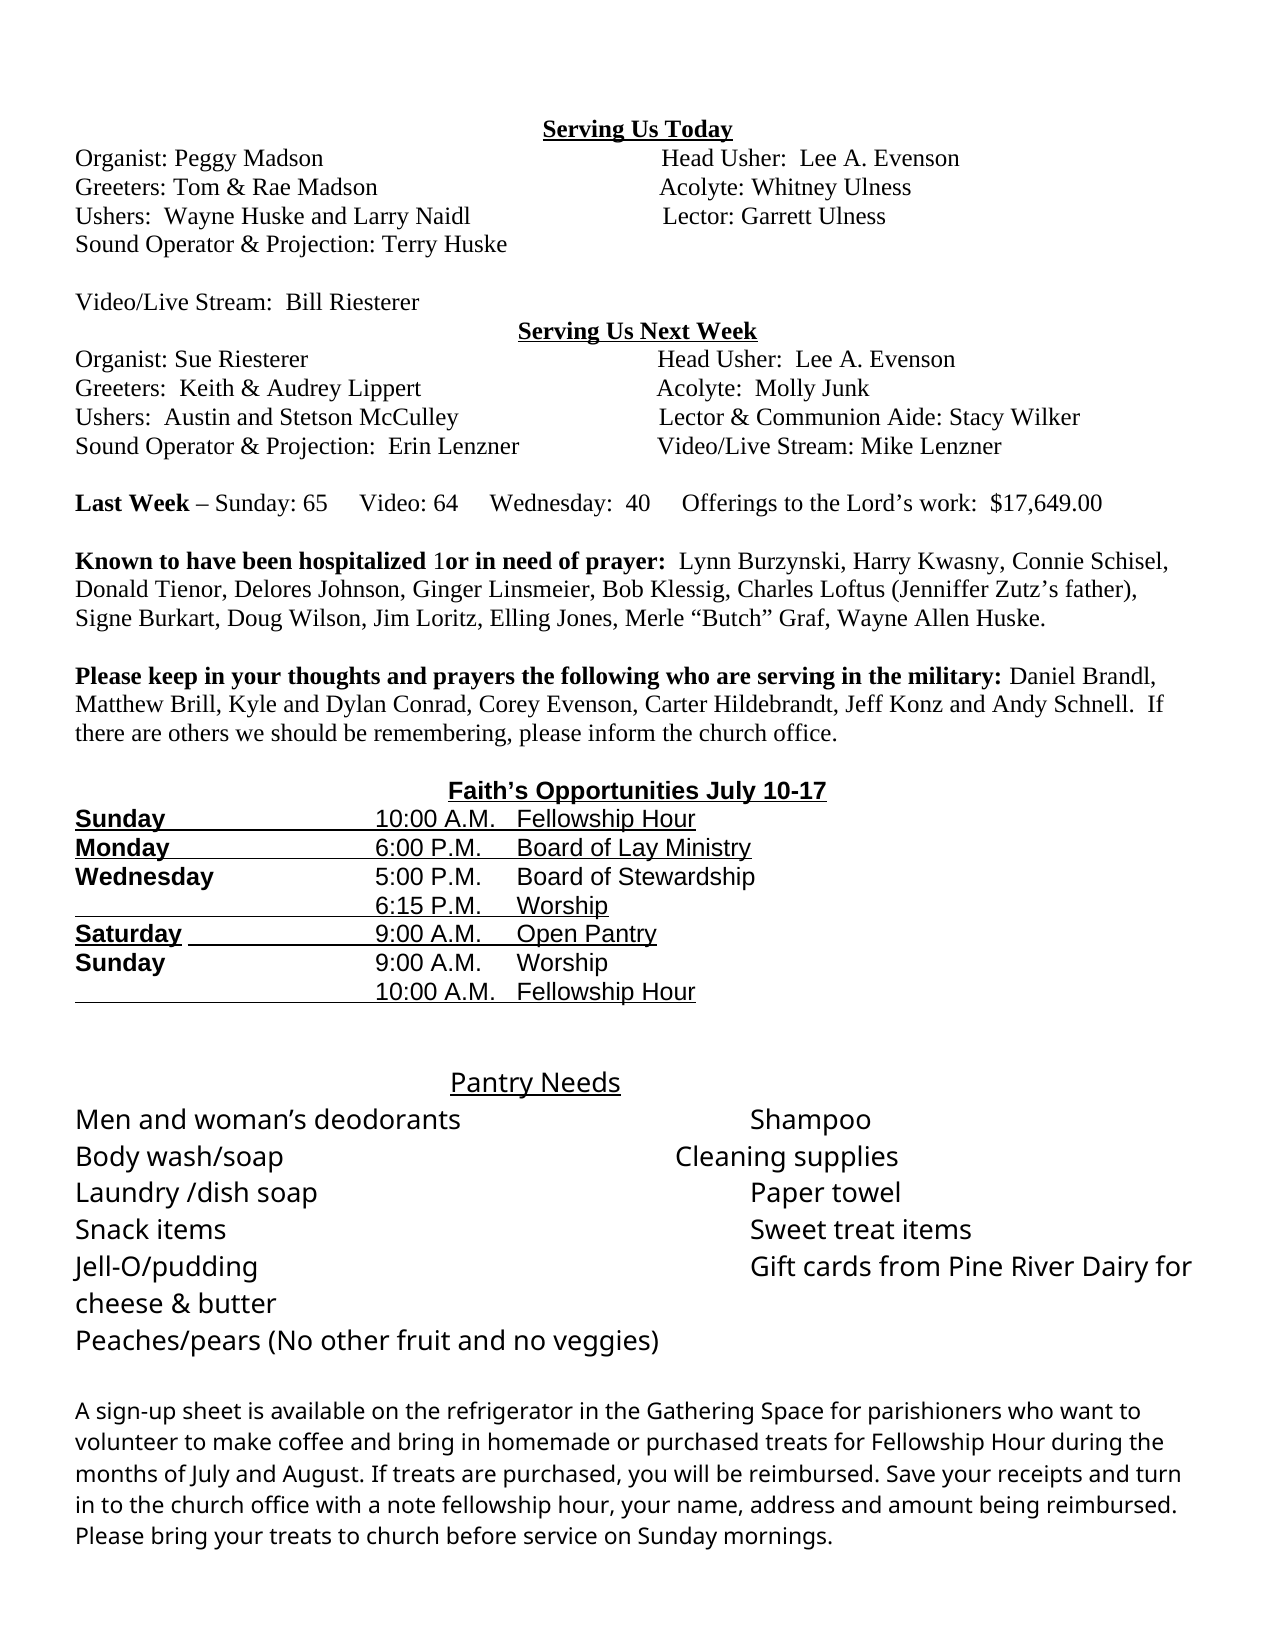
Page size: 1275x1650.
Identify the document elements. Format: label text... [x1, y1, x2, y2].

text Video/Live Stream: Bill Riesterer [75, 287, 1200, 316]
text Peaches/pears (No other fruit and no veggies) [75, 1321, 1200, 1358]
text Ushers: Austin and Stetson McCulley Lector & Communion Aide: Stacy Wilker [75, 402, 1200, 431]
text Organist: Sue Riesterer Head Usher: Lee A. Evenson [75, 344, 1200, 373]
text Serving Us Next Week [75, 316, 1200, 344]
text Pantry Needs [75, 1063, 1200, 1100]
text Sunday 10:00 A.M. Fellowship Hour [75, 804, 1200, 833]
text Last Week – Sunday: 65 Video: 64 Wednesday: 40 Offerings to the Lord’s work: $17,649.00 [75, 488, 1200, 517]
text Snack items Sweet treat items [75, 1211, 1200, 1248]
text Greeters: Tom & Rae Madson Acolyte: Whitney Ulness [75, 172, 1200, 201]
text Please keep in your thoughts and prayers the following who are serving in the military: Daniel Brandl, Matthew Brill, Kyle and Dylan Conrad, Corey Evenson, Carter Hildebrandt, Jeff Konz and Andy Schnell. If there are others we should be remembering, please inform the church office. [75, 661, 1200, 747]
text Faith’s Opportunities July 10-17 [75, 776, 1200, 804]
text Saturday 9:00 A.M. Open Pantry [75, 919, 1200, 948]
text Sound Operator & Projection: Terry Huske [75, 229, 1200, 287]
text Sound Operator & Projection: Erin Lenzner Video/Live Stream: Mike Lenzner [75, 431, 1200, 459]
text Known to have been hospitalized or in need of prayer: Lynn Burzynski, Harry Kwasny, Connie Schisel, Donald Tienor, Delores Johnson, Ginger Linsmeier, Bob Klessig, Charles Loftus (Jenniffer Zutz’s father), Signe Burkart, Doug Wilson, Jim Loritz, Elling Jones, Merle “Butch” Graf, Wayne Allen Huske. [75, 546, 1200, 632]
text Men and woman’s deodorants Shampoo [75, 1100, 1200, 1137]
text Body wash/soap Cleaning supplies [75, 1137, 1200, 1174]
text Monday 6:00 P.M. Board of Lay Ministry [75, 833, 1200, 862]
text Laundry /dish soap Paper towel [75, 1174, 1200, 1211]
text 6:15 P.M. Worship [75, 891, 1200, 919]
text A sign-up sheet is available on the refrigerator in the Gathering Space for parishioners who want to volunteer to make coffee and bring in homemade or purchased treats for Fellowship Hour during the months of July and August. If treats are purchased, you will be reimbursed. Save your receipts and turn in to the church office with a note fellowship hour, your name, address and amount being reimbursed. Please bring your treats to church before service on Sunday mornings. [75, 1395, 1200, 1551]
text Jell-O/pudding Gift cards from Pine River Dairy for cheese & butter [75, 1248, 1200, 1321]
text Serving Us Today [75, 114, 1200, 143]
text Wednesday 5:00 P.M. Board of Stewardship [75, 862, 1200, 891]
text Greeters: Keith & Audrey Lippert Acolyte: Molly Junk [75, 373, 1200, 402]
text Sunday 9:00 A.M. Worship [75, 948, 1200, 977]
text 10:00 A.M. Fellowship Hour [75, 977, 1200, 1006]
text Organist: Peggy Madson Head Usher: Lee A. Evenson [75, 143, 1200, 172]
text Ushers: Wayne Huske and Larry Naidl Lector: Garrett Ulness [75, 201, 1200, 229]
